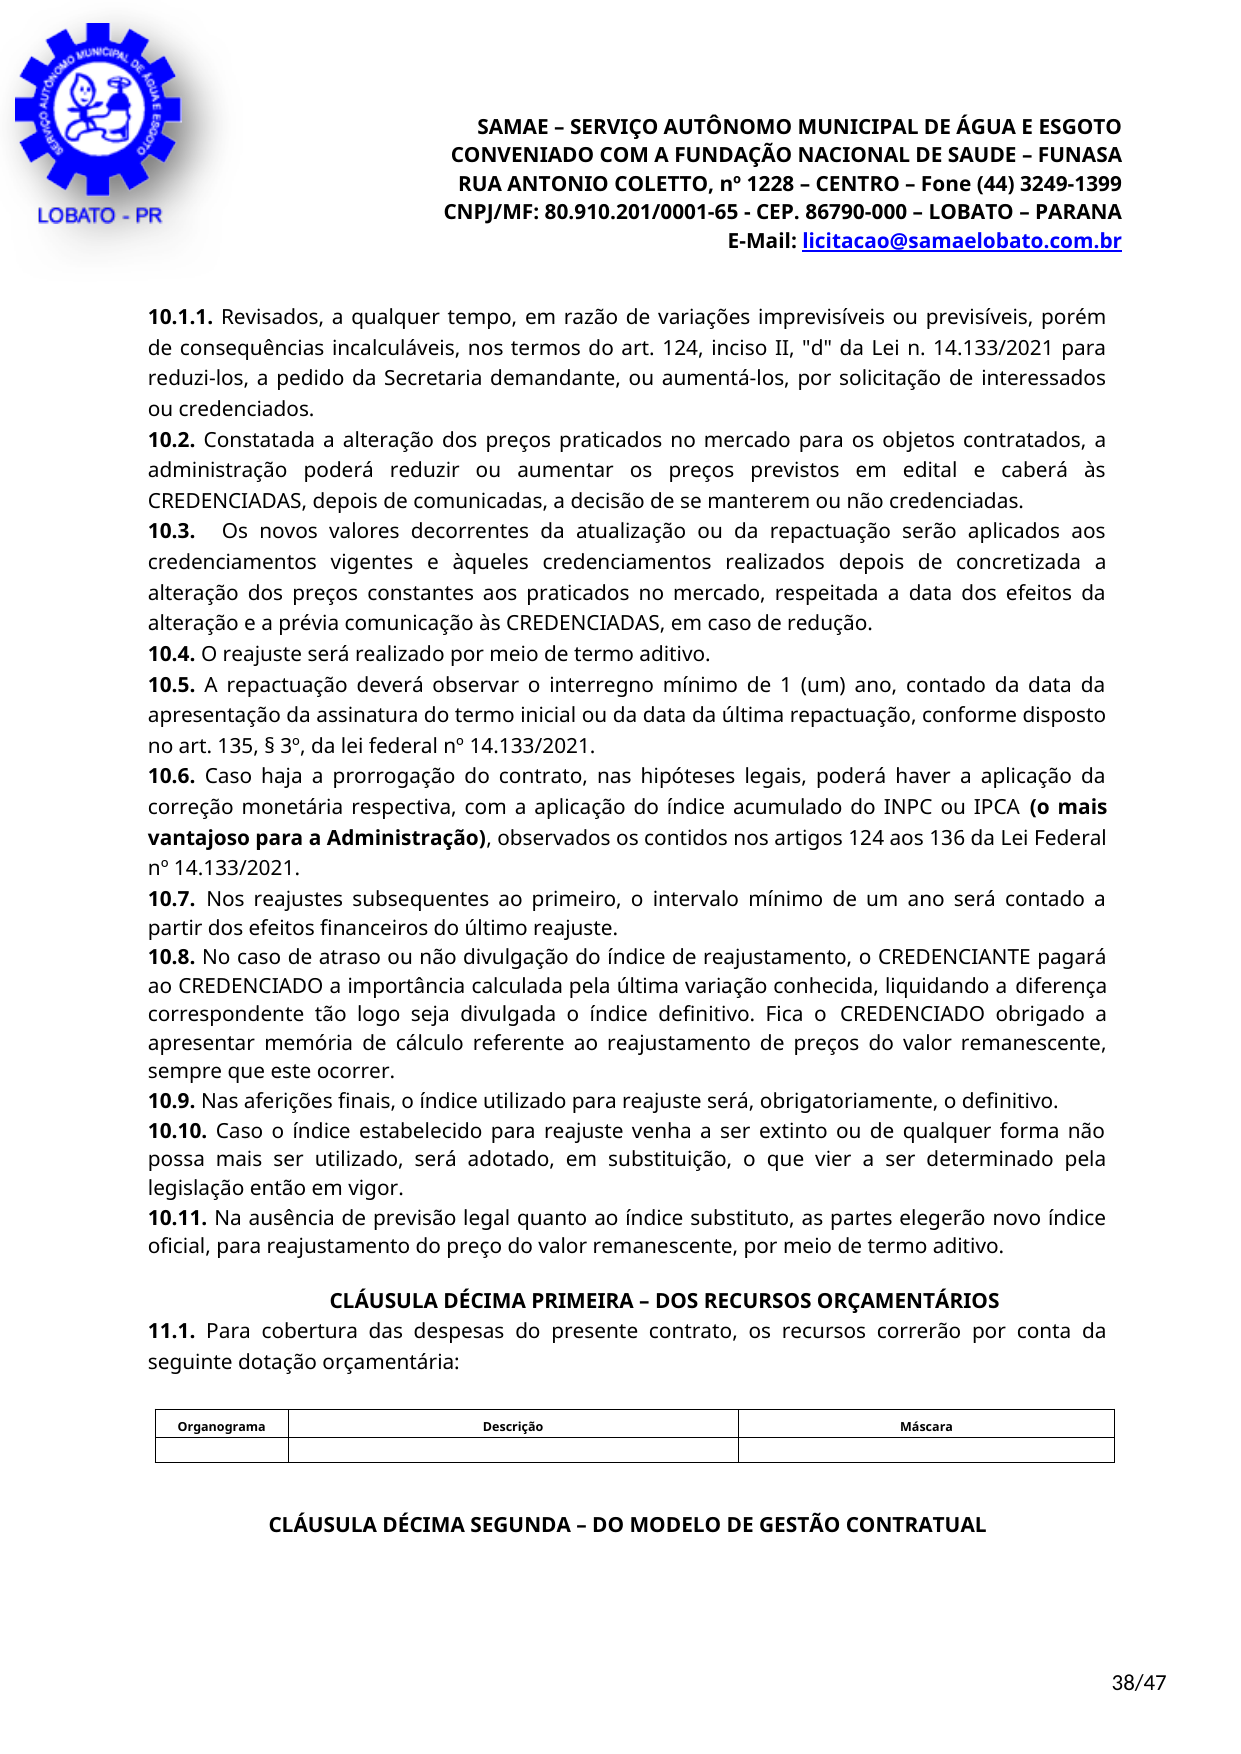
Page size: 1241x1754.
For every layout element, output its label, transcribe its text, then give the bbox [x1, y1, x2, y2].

table_header Organograma [156, 1410, 288, 1437]
text 10.1.1. Revisados, a qualquer tempo, em razão de variações imprevisíveis ou previsíveis, porém de consequências incalculáveis, nos termos do art. 124, inciso II, "d" da Lei n. 14.133/2021 para reduzi-los, a pedido da Secretaria demandante, ou aumentá-los, por solicitação de interessados ou credenciados. [148, 302, 1107, 423]
text 10.10. Caso o índice estabelecido para reajuste venha a ser extinto ou de qualquer forma não possa mais ser utilizado, será adotado, em substituição, o que vier a ser determinado pela legislação então em vigor. [148, 1116, 1107, 1201]
text CLÁUSULA DÉCIMA PRIMEIRA – DOS RECURSOS ORÇAMENTÁRIOS [148, 1286, 1107, 1314]
table_header Descrição [289, 1410, 738, 1437]
text 10.8. No caso de atraso ou não divulgação do índice de reajustamento, o CREDENCIANTE pagará ao CREDENCIADO a importância calculada pela última variação conhecida, liquidando a diferença correspondente tão logo seja divulgada o índice definitivo. Fica o CREDENCIADO obrigado a apresentar memória de cálculo referente ao reajustamento de preços do valor remanescente, sempre que este ocorrer. [148, 942, 1107, 1085]
text 10.11. Na ausência de previsão legal quanto ao índice substituto, as partes elegerão novo índice oficial, para reajustamento do preço do valor remanescente, por meio de termo aditivo. [148, 1203, 1107, 1260]
text 10.5. A repactuação deverá observar o interregno mínimo de 1 (um) ano, contado da data da apresentação da assinatura do termo inicial ou da data da última repactuação, conforme disposto no art. 135, § 3º, da lei federal nº 14.133/2021. [148, 670, 1107, 759]
text 10.6. Caso haja a prorrogação do contrato, nas hipóteses legais, poderá haver a aplicação da correção monetária respectiva, com a aplicação do índice acumulado do INPC ou IPCA (o mais vantajoso para a Administração), observados os contidos nos artigos 124 aos 136 da Lei Federal nº 14.133/2021. [148, 762, 1107, 882]
text 10.2. Constatada a alteração dos preços praticados no mercado para os objetos contratados, a administração poderá reduzir ou aumentar os preços previstos em edital e caberá às CREDENCIADAS, depois de comunicadas, a decisão de se manterem ou não credenciadas. [148, 425, 1107, 514]
picture [15, 23, 182, 224]
text 10.4. O reajuste será realizado por meio de termo aditivo. [148, 639, 1107, 668]
table_cell [156, 1438, 288, 1462]
text 11.1. Para cobertura das despesas do presente contrato, os recursos correrão por conta da seguinte dotação orçamentária: [148, 1317, 1107, 1376]
text 10.9. Nas aferições finais, o índice utilizado para reajuste será, obrigatoriamente, o definitivo. [148, 1086, 1107, 1114]
table_cell [739, 1438, 1114, 1462]
text CLÁUSULA DÉCIMA SEGUNDA – DO MODELO DE GESTÃO CONTRATUAL [148, 1510, 1107, 1539]
table_cell [289, 1438, 738, 1462]
text 10.3. Os novos valores decorrentes da atualização ou da repactuação serão aplicados aos credenciamentos vigentes e àqueles credenciamentos realizados depois de concretizada a alteração dos preços constantes aos praticados no mercado, respeitada a data dos efeitos da alteração e a prévia comunicação às CREDENCIADAS, em caso de redução. [148, 517, 1107, 637]
text 10.7. Nos reajustes subsequentes ao primeiro, o intervalo mínimo de um ano será contado a partir dos efeitos financeiros do último reajuste. [148, 884, 1107, 941]
table_header Máscara [739, 1410, 1114, 1437]
